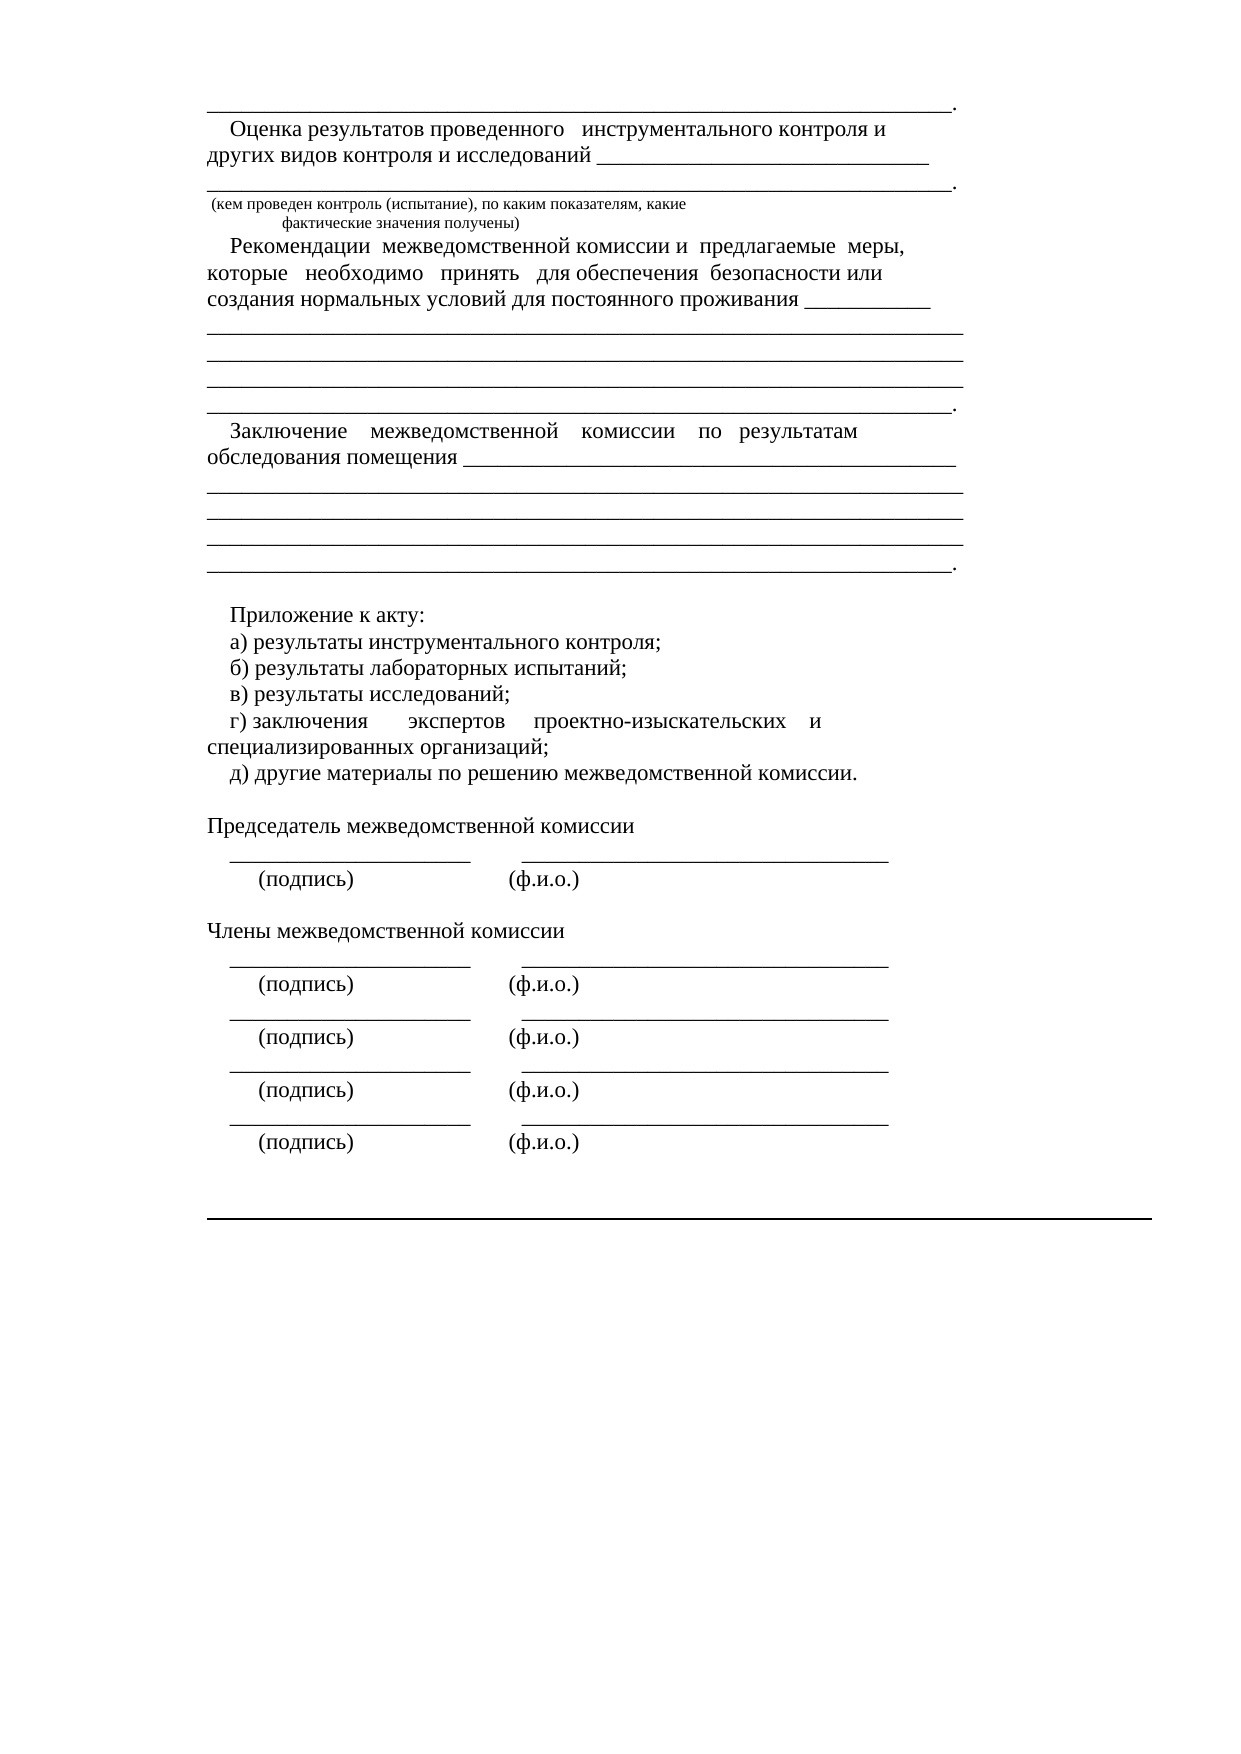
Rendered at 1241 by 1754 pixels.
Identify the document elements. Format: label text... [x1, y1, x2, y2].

text _________________________________________________________________. [207, 168, 1152, 194]
text __________________________________________________________________ [207, 496, 1152, 522]
text д) другие материалы по решению межведомственной комиссии. [207, 759, 1152, 786]
text создания нормальных условий для постоянного проживания ___________ [207, 285, 1152, 311]
text которые необходимо принять для обеспечения безопасности или [207, 259, 1152, 285]
text Заключение межведомственной комиссии по результатам [207, 417, 1152, 443]
text __________________________________________________________________ [207, 364, 1152, 391]
text Председатель межведомственной комиссии [207, 812, 1152, 838]
text _____________________ ________________________________ [207, 838, 1152, 865]
text Приложение к акту: [207, 601, 1152, 628]
text (подпись) (ф.и.о.) [207, 865, 1152, 891]
text Члены межведомственной комиссии [207, 918, 1152, 944]
text г) заключения экспертов проектно-изыскательских и [207, 707, 1152, 733]
text специализированных организаций; [207, 733, 1152, 759]
text __________________________________________________________________ [207, 469, 1152, 496]
text __________________________________________________________________ [207, 311, 1152, 338]
text _________________________________________________________________. [207, 89, 1152, 115]
text (подпись) (ф.и.о.) [207, 970, 1152, 997]
text __________________________________________________________________ [207, 522, 1152, 549]
text _________________________________________________________________. [207, 391, 1152, 417]
text _____________________ ________________________________ [207, 997, 1152, 1023]
text _____________________ ________________________________ [207, 1102, 1152, 1128]
text б) результаты лабораторных испытаний; [207, 654, 1152, 680]
text (подпись) (ф.и.о.) [207, 1076, 1152, 1102]
text обследования помещения ___________________________________________ [207, 443, 1152, 469]
text фактические значения получены) [207, 213, 1152, 232]
text __________________________________________________________________ [207, 338, 1152, 364]
text а) результаты инструментального контроля; [207, 628, 1152, 654]
text (кем проведен контроль (испытание), по каким показателям, какие [207, 194, 1152, 213]
text других видов контроля и исследований _____________________________ [207, 141, 1152, 168]
text _________________________________________________________________. [207, 549, 1152, 575]
text Оценка результатов проведенного инструментального контроля и [207, 115, 1152, 141]
text _____________________ ________________________________ [207, 1049, 1152, 1076]
text (подпись) (ф.и.о.) [207, 1128, 1152, 1155]
text Рекомендации межведомственной комиссии и предлагаемые меры, [207, 232, 1152, 259]
text (подпись) (ф.и.о.) [207, 1023, 1152, 1049]
text в) результаты исследований; [207, 680, 1152, 707]
text _____________________ ________________________________ [207, 944, 1152, 970]
